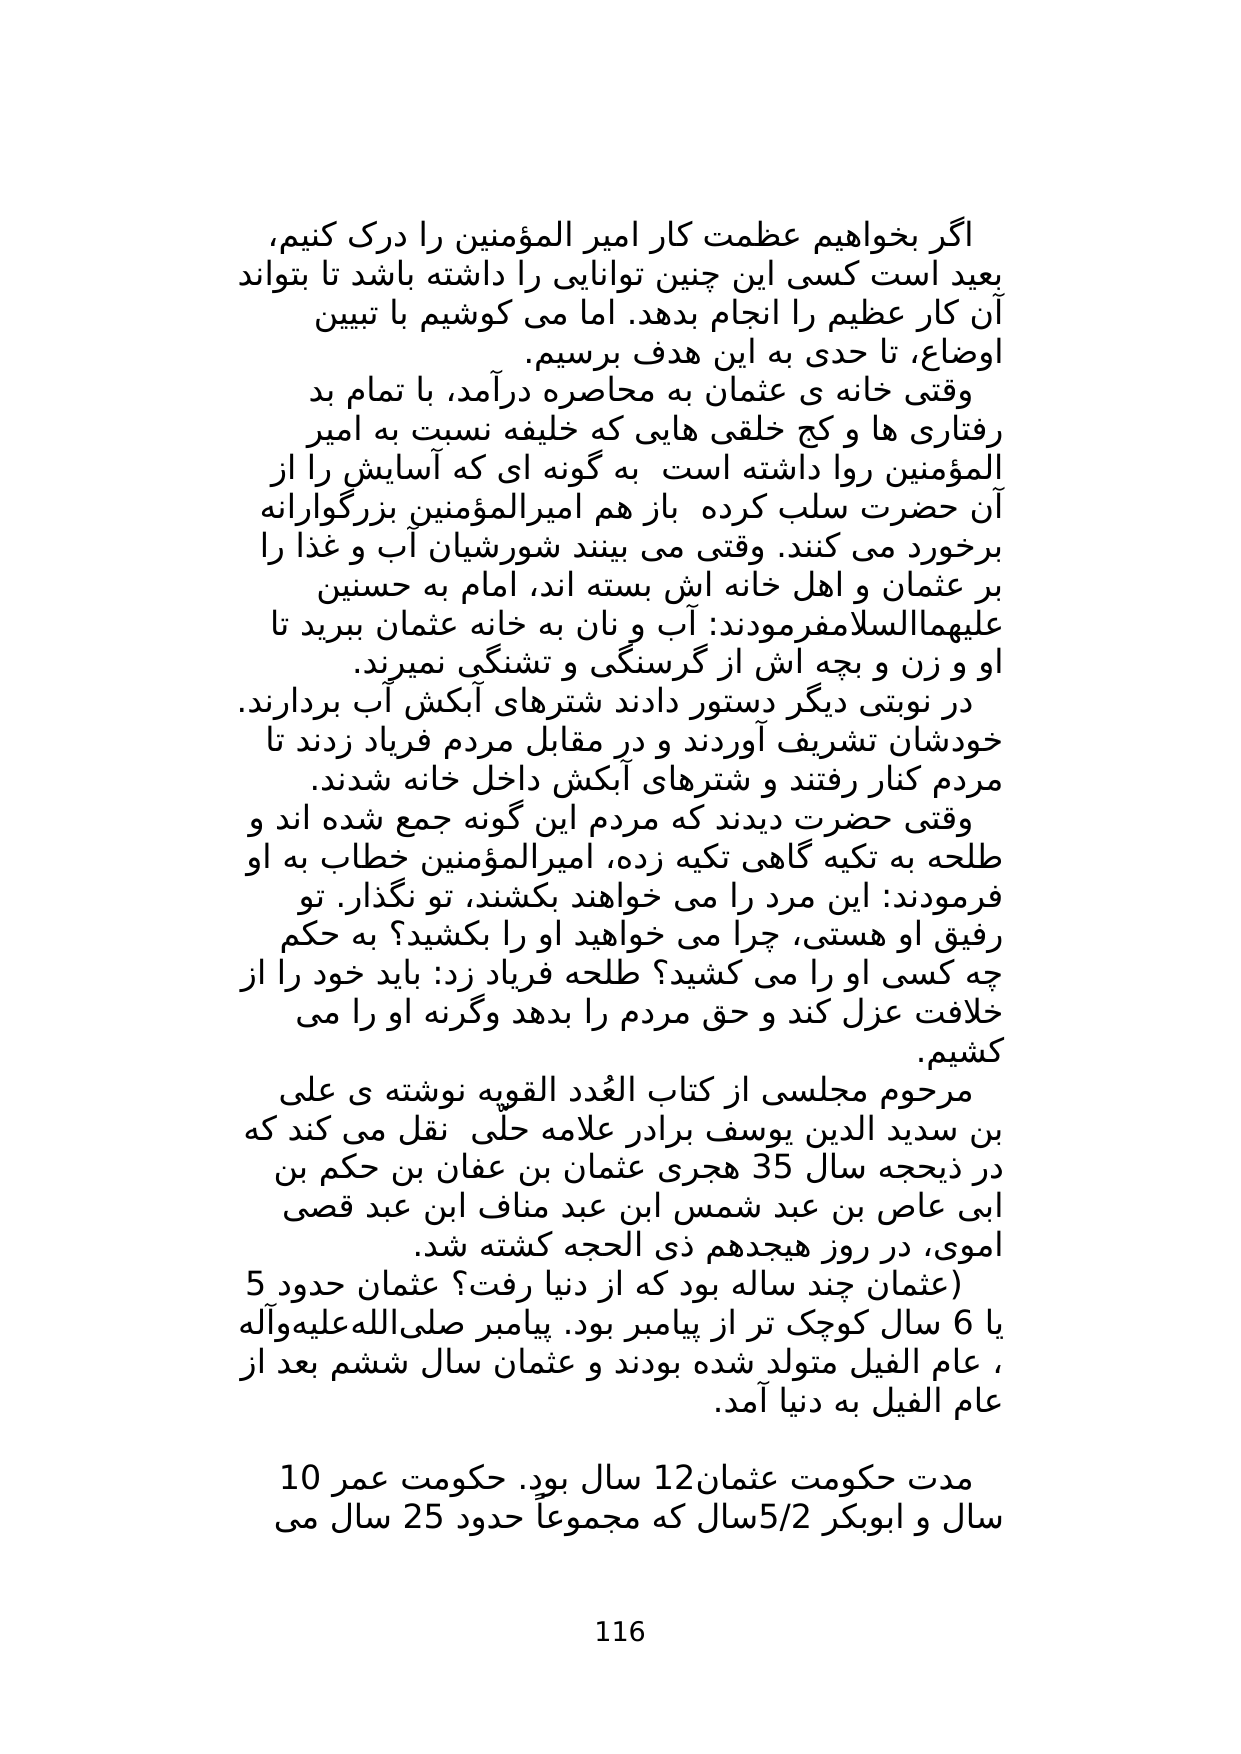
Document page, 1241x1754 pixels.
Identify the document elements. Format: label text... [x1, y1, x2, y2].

text وقتی حضرت دیدند که مردم این گونه جمع شده اند و طلحه به تکیه گاهی تکیه زده، امیرالمؤمنین خطاب به او فرمودند: این مرد را می خواهند بکشند، تو نگذار. تو رفیق او هستی، چرا می خواهید او را بکشید؟ به حکم چه کسی او را می کشید؟ طلحه فریاد زد: باید خود را از خلافت عزل کند و حق مردم را بدهد وگرنه او را می کشیم. [236, 798, 1004, 1070]
text (عثمان چند ساله بود که از دنیا رفت؟ عثمان حدود 5 یا 6 سال کوچک تر از پیامبر بود. پیامبر صلى‌الله‌عليه‌وآله ، عام الفیل متولد شده بودند و عثمان سال ششم بعد از عام الفیل به دنیا آمد. [236, 1264, 1004, 1420]
text اگر بخواهیم عظمت کار امیر المؤمنین را درک کنیم، بعید است کسی این چنین توانایی را داشته باشد تا بتواند آن کار عظیم را انجام بدهد. اما می کوشیم با تبیین اوضاع، تا حدی به این هدف برسیم. [236, 216, 1004, 371]
text وقتی خانه ی عثمان به محاصره درآمد، با تمام بد رفتاری ها و کج خلقی هایی که خلیفه نسبت به امیر المؤمنین روا داشته است به گونه ای که آسایش را از آن حضرت سلب کرده باز هم امیرالمؤمنین بزرگوارانه برخورد می کنند. وقتی می بینند شورشیان آب و غذا را بر عثمان و اهل خانه اش بسته اند، امام به حسنین عليهما‌السلامفرمودند: آب و نان به خانه عثمان ببرید تا او و زن و بچه اش از گرسنگی و تشنگی نمیرند. [236, 371, 1004, 682]
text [236, 1458, 1004, 1536]
text در نوبتی دیگر دستور دادند شترهای آبکش آب بردارند. خودشان تشریف آوردند و در مقابل مردم فریاد زدند تا مردم کنار رفتند و شترهای آبکش داخل خانه شدند. [236, 682, 1004, 798]
text مرحوم مجلسی از کتاب العُدد القویه نوشته ی علی بن سدید الدین یوسف برادر علامه حلّی نقل می کند که در ذیحجه سال 35 هجری عثمان بن عفان بن حکم بن ابی عاص بن عبد شمس ابن عبد مناف ابن عبد قصی اموی، در روز هیجدهم ذی الحجه کشته شد. [236, 1070, 1004, 1264]
